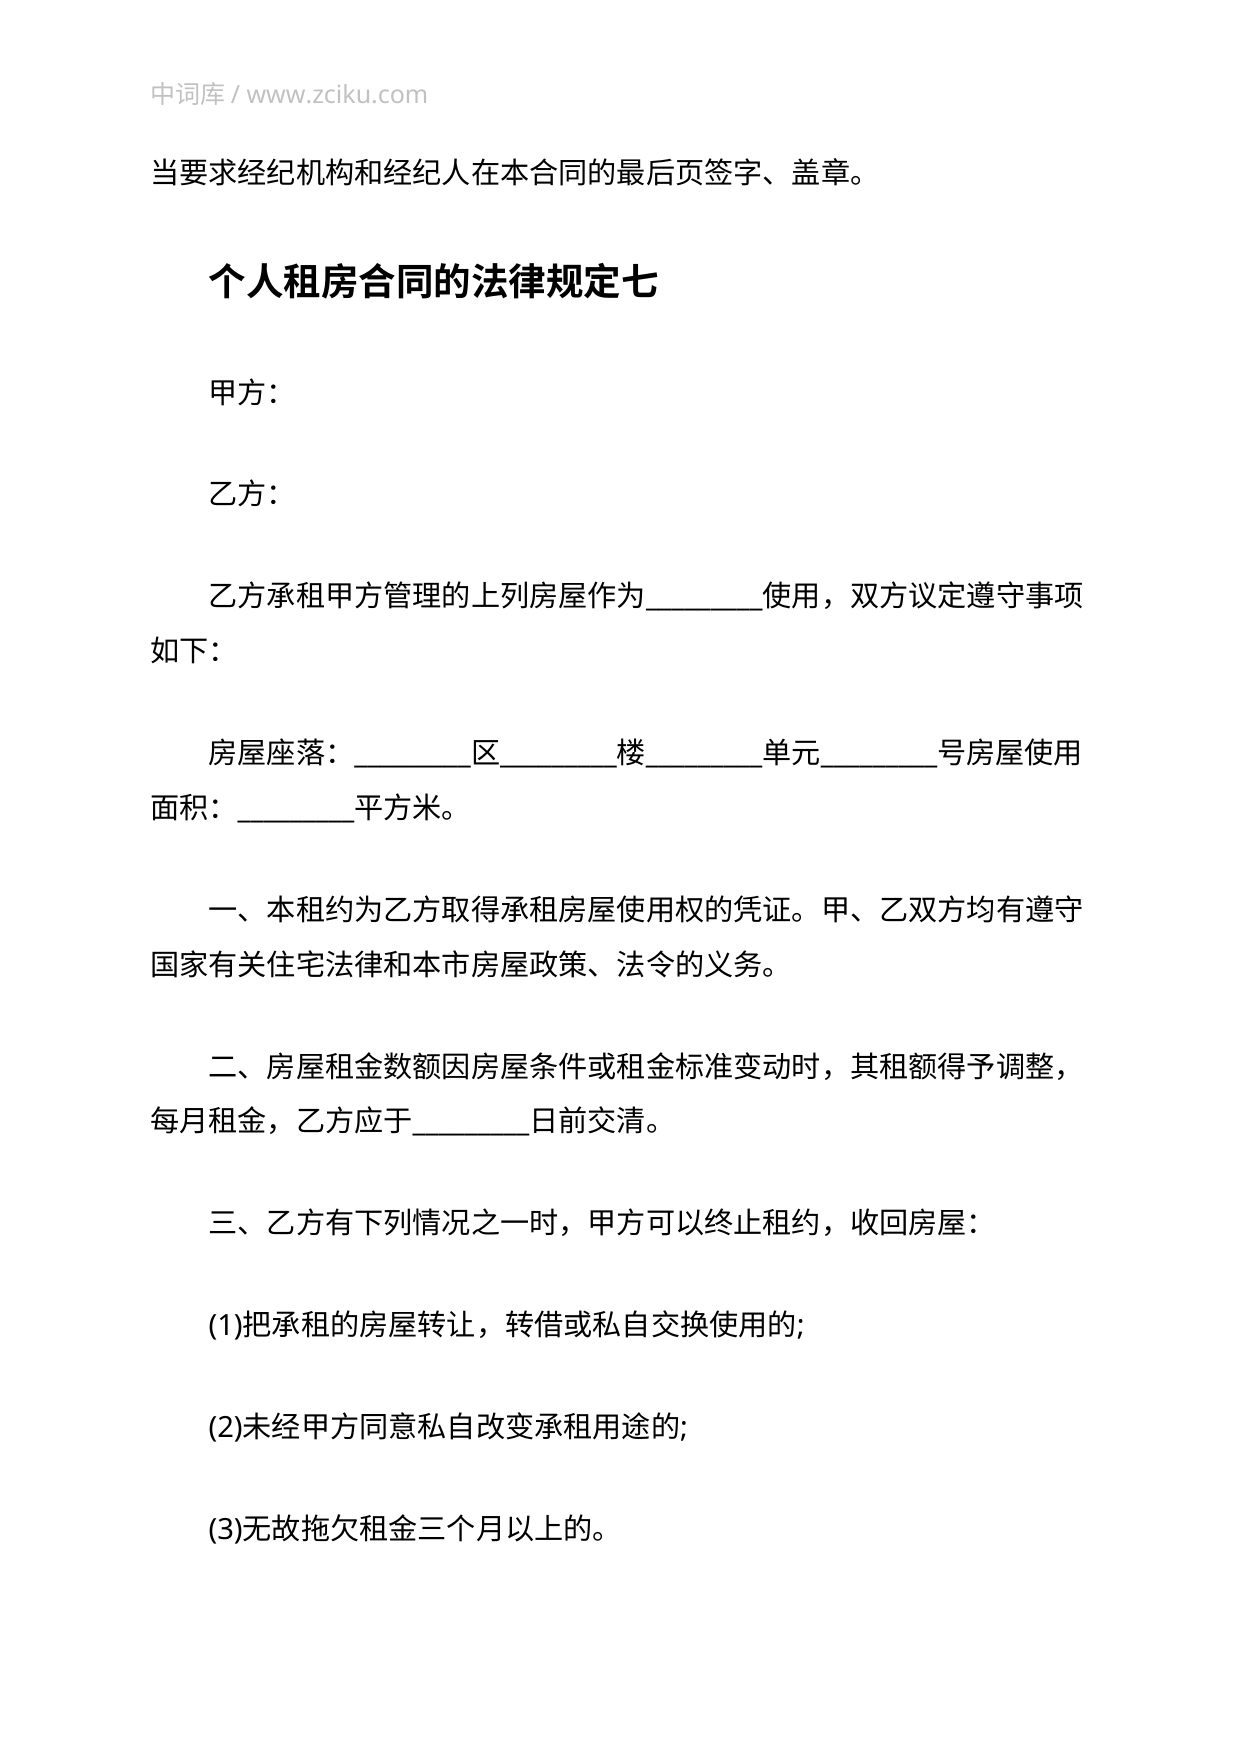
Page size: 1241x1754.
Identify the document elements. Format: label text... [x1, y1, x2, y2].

text 个人租房合同的法律规定七 [150, 252, 1090, 306]
text 三、乙方有下列情况之一时，甲方可以终止租约，收回房屋： [150, 1200, 1090, 1242]
text 乙方承租甲方管理的上列房屋作为_________使用，双方议定遵守事项如下： [150, 573, 1090, 670]
text 二、房屋租金数额因房屋条件或租金标准变动时，其租额得予调整，每月租金，乙方应于_________日前交清。 [150, 1043, 1090, 1140]
text 甲方： [150, 369, 1090, 411]
text 乙方： [150, 471, 1090, 513]
text 房屋座落：_________区_________楼_________单元_________号房屋使用面积：_________平方米。 [150, 729, 1090, 827]
text 一、本租约为乙方取得承租房屋使用权的凭证。甲、乙双方均有遵守国家有关住宅法律和本市房屋政策、法令的义务。 [150, 886, 1090, 984]
text (1)把承租的房屋转让，转借或私自交换使用的; [150, 1302, 1090, 1344]
text (3)无故拖欠租金三个月以上的。 [150, 1506, 1090, 1548]
text (2)未经甲方同意私自改变承租用途的; [150, 1404, 1090, 1446]
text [150, 150, 1090, 192]
